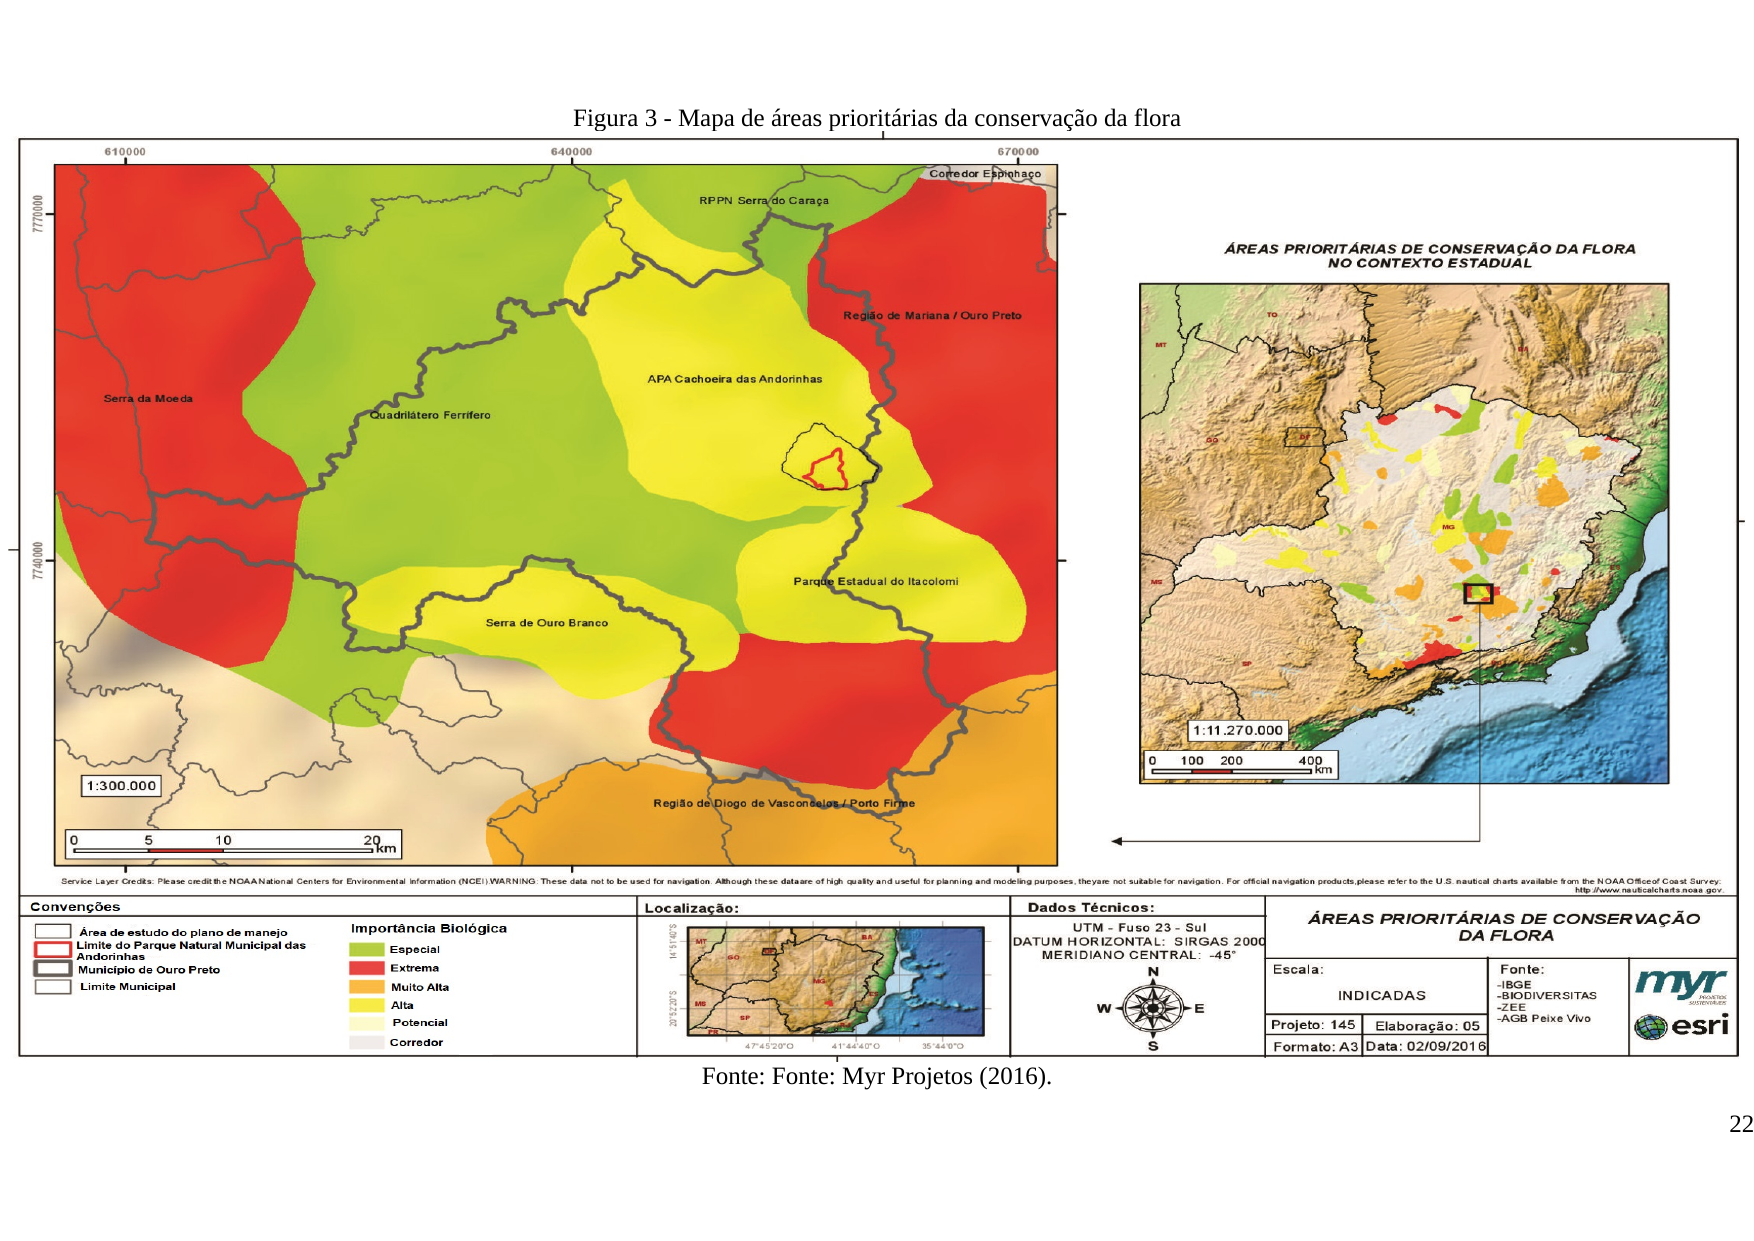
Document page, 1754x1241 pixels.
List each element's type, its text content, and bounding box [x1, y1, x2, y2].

picture [8, 131, 1746, 1062]
text Figura 3 - Mapa de áreas prioritárias da conservação da flora [0, 103, 1754, 131]
